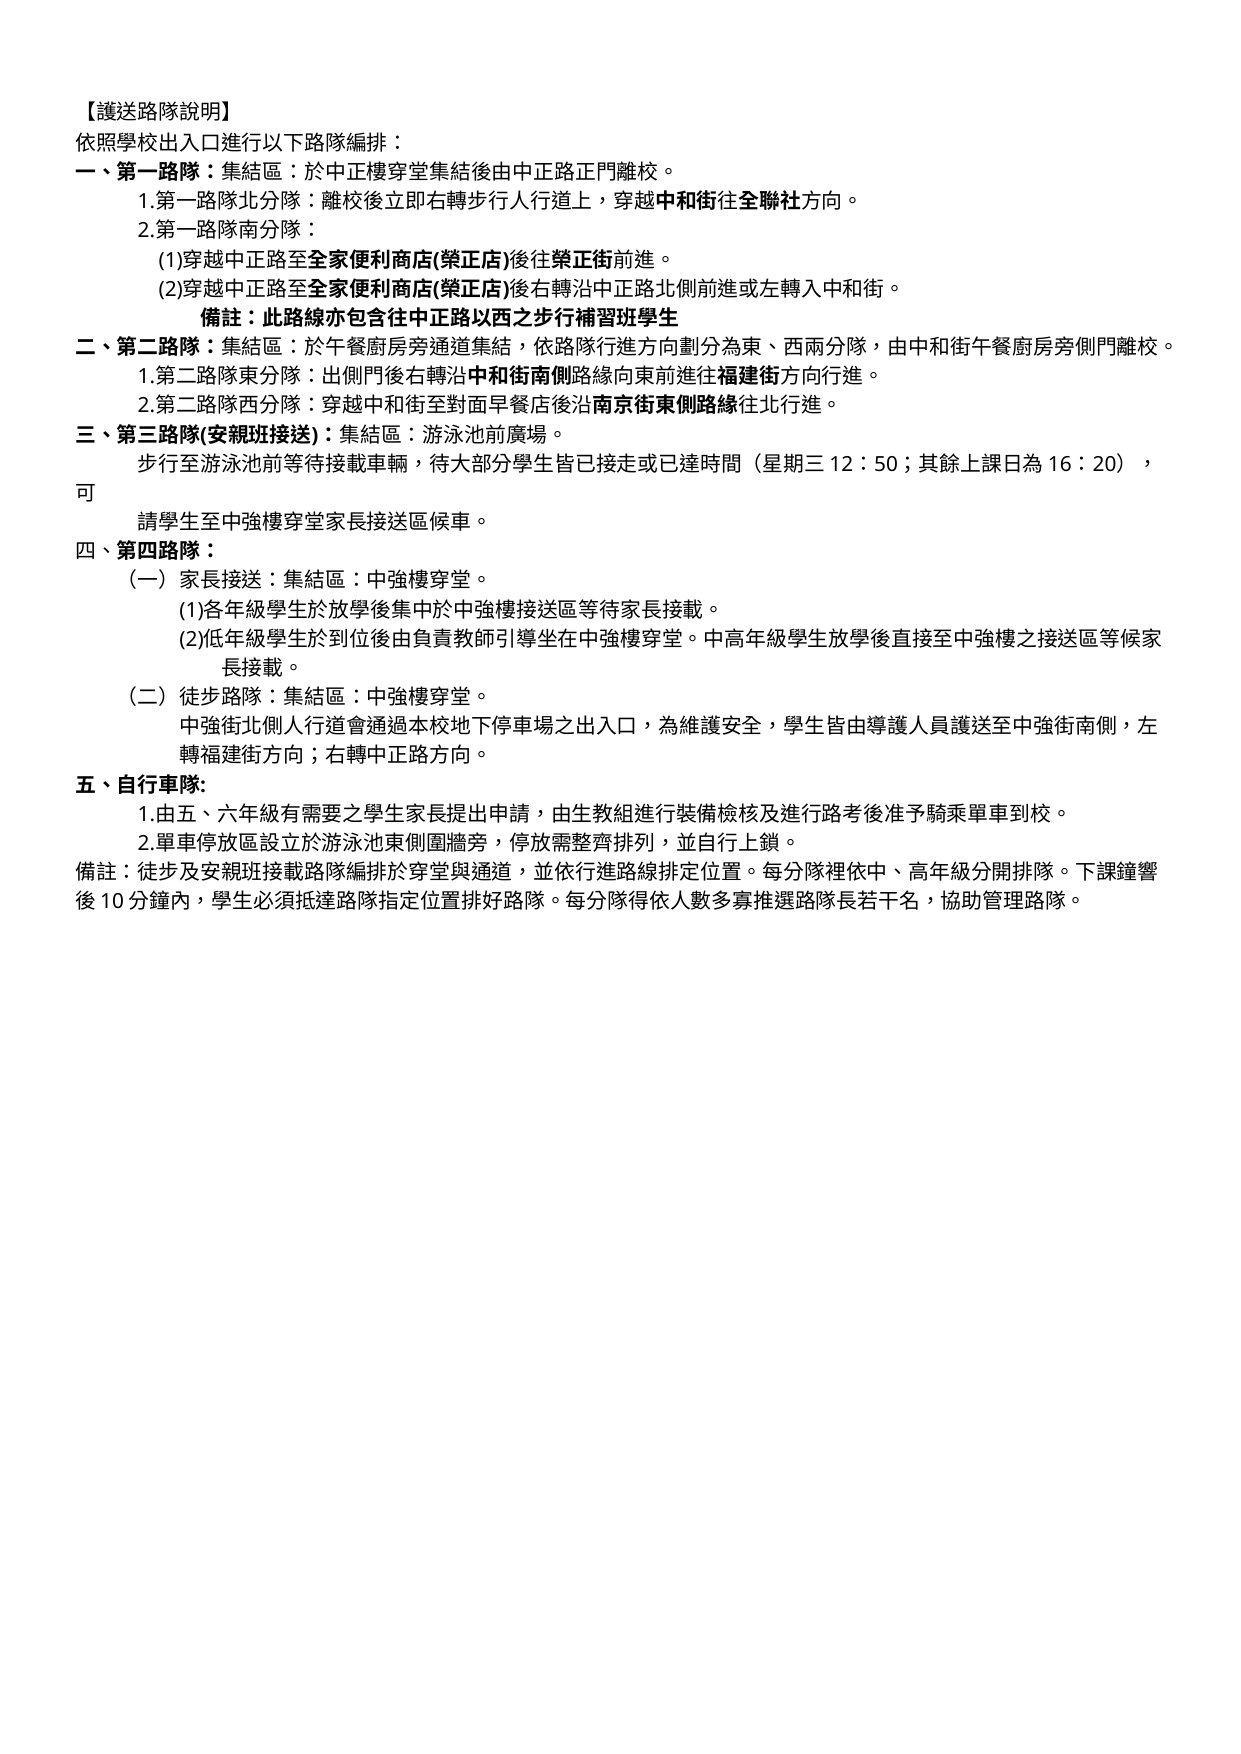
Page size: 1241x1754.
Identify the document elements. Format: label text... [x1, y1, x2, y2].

text 【護送路隊說明】 [75, 89, 1165, 127]
text 備註：徒步及安親班接載路隊編排於穿堂與通道，並依行進路線排定位置。每分隊裡依中、高年級分開排隊。下課鐘響後10分鐘內，學生必須抵達路隊指定位置排好路隊。每分隊得依人數多寡推選路隊長若干名，協助管理路隊。 [75, 856, 1165, 914]
text 依照學校出入口進行以下路隊編排： 一、第一路隊：集結區：於中正樓穿堂集結後由中正路正門離校。 1.第一路隊北分隊：離校後立即右轉步行人行道上，穿越中和街往全聯社方向。 2.第一路隊南分隊： (1)穿越中正路至全家便利商店(榮正店)後往榮正街前進。 (2)穿越中正路至全家便利商店(榮正店)後右轉沿中正路北側前進或左轉入中和街。 備註：此路線亦包含往中正路以西之步行補習班學生 二、第二路隊：集結區：於午餐廚房旁通道集結，依路隊行進方向劃分為東、西兩分隊，由中和街午餐廚房旁側門離校。 1.第二路隊東分隊：出側門後右轉沿中和街南側路緣向東前進往福建街方向行進。 2.第二路隊西分隊：穿越中和街至對面早餐店後沿南京街東側路緣往北行進。 三、第三路隊(安親班接送)：集結區：游泳池前廣場。 步行至游泳池前等待接載車輛，待大部分學生皆已接走或已達時間（星期三12：50；其餘上課日為16：20），可 請學生至中強樓穿堂家長接送區候車。 四、第四路隊： （一）家長接送：集結區：中強樓穿堂。 (1)各年級學生於放學後集中於中強樓接送區等待家長接載。 (2)低年級學生於到位後由負責教師引導坐在中強樓穿堂。中高年級學生放學後直接至中強樓之接送區等候家 長接載。 （二）徒步路隊：集結區：中強樓穿堂。 中強街北側人行道會通過本校地下停車場之出入口，為維護安全，學生皆由導護人員護送至中強街南側，左 轉福建街方向；右轉中正路方向。 五、自行車隊: 1.由五、六年級有需要之學生家長提出申請，由生教組進行裝備檢核及進行路考後准予騎乘單車到校。 2.單車停放區設立於游泳池東側圍牆旁，停放需整齊排列，並自行上鎖。 [75, 127, 1165, 856]
